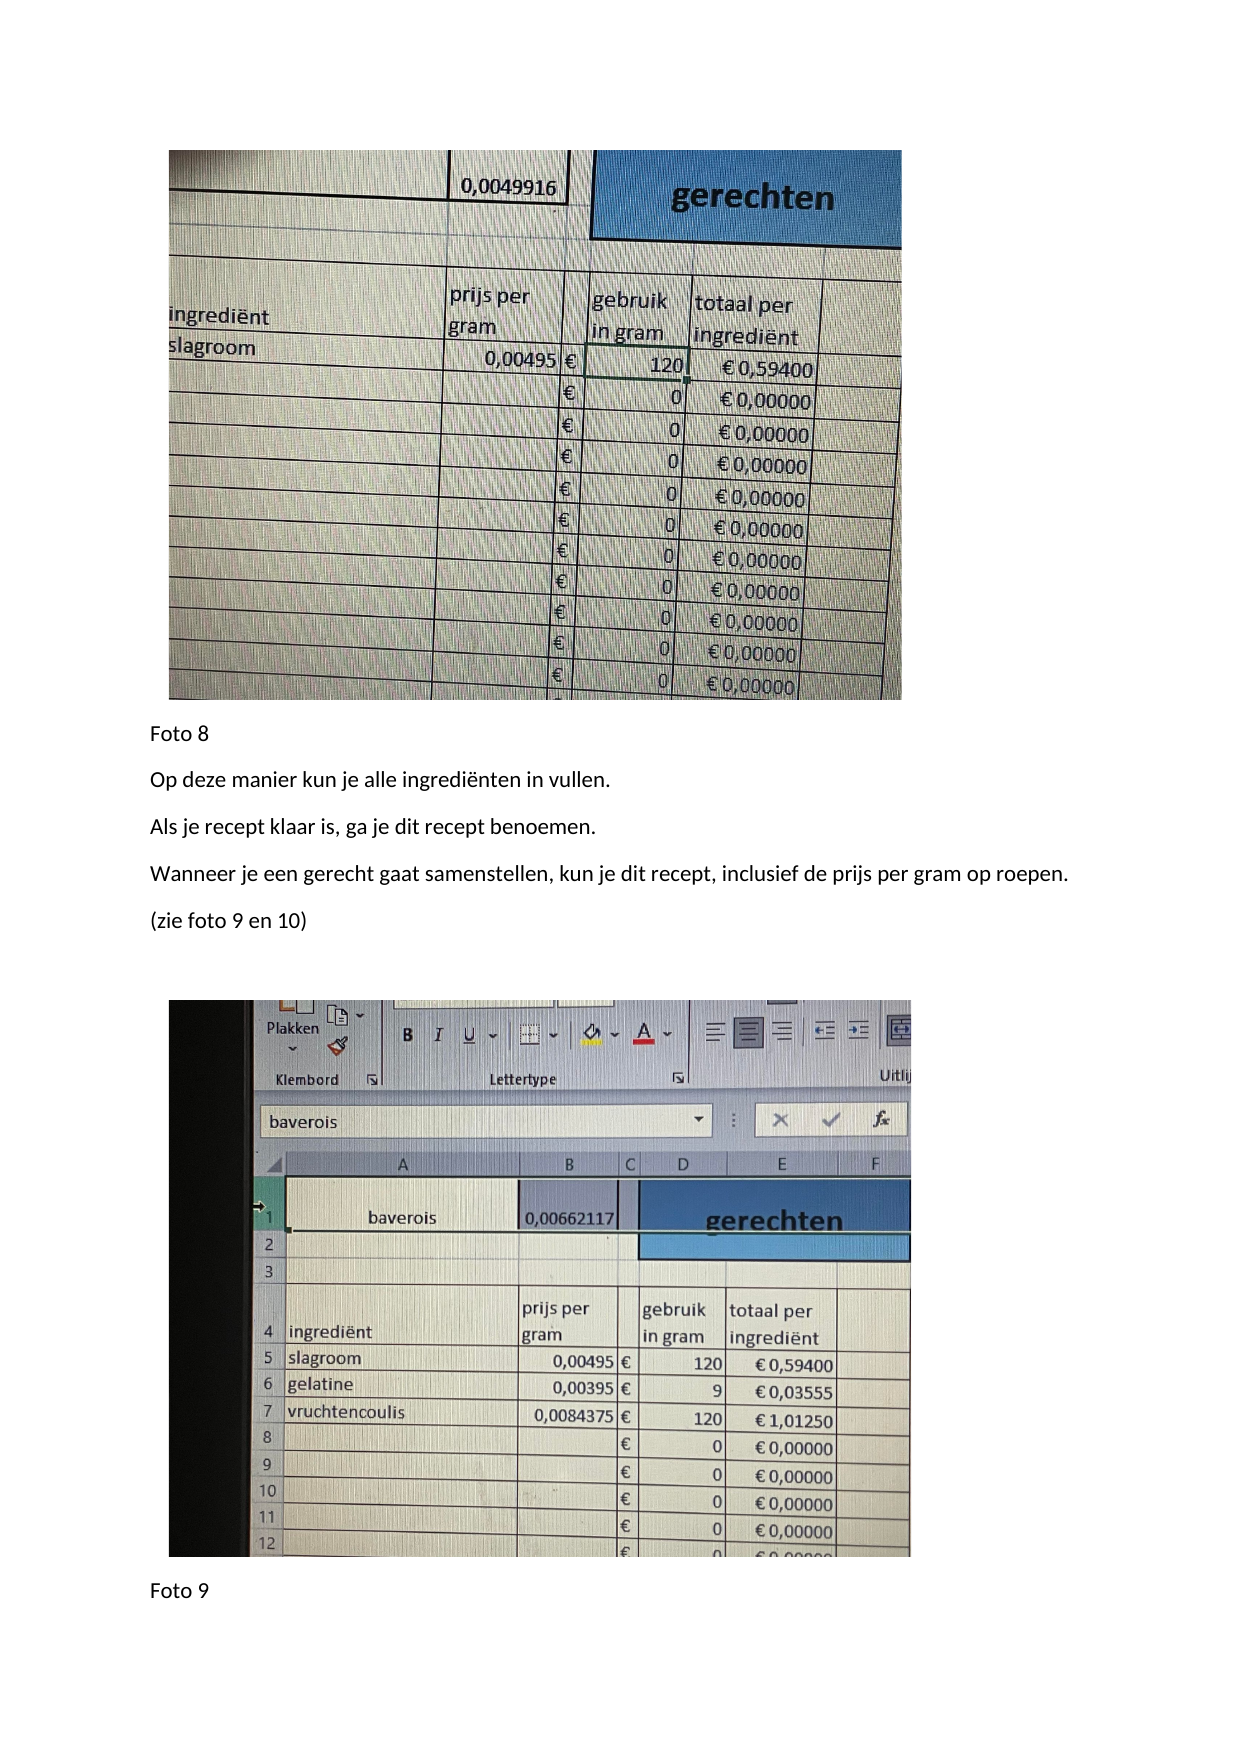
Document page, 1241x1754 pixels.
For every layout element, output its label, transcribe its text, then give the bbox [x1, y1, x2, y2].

text Wanneer je een gerecht gaat samenstellen, kun je dit recept, inclusief de prijs per gram op roepen. [150, 859, 1090, 887]
text Als je recept klaar is, ga je dit recept benoemen. [150, 812, 1090, 841]
text (zie foto 9 en 10) [150, 906, 1090, 934]
text Op deze manier kun je alle ingrediënten in vullen. [150, 766, 1090, 794]
text Foto 8 [150, 719, 1090, 747]
text Foto 9 [150, 1576, 1090, 1604]
